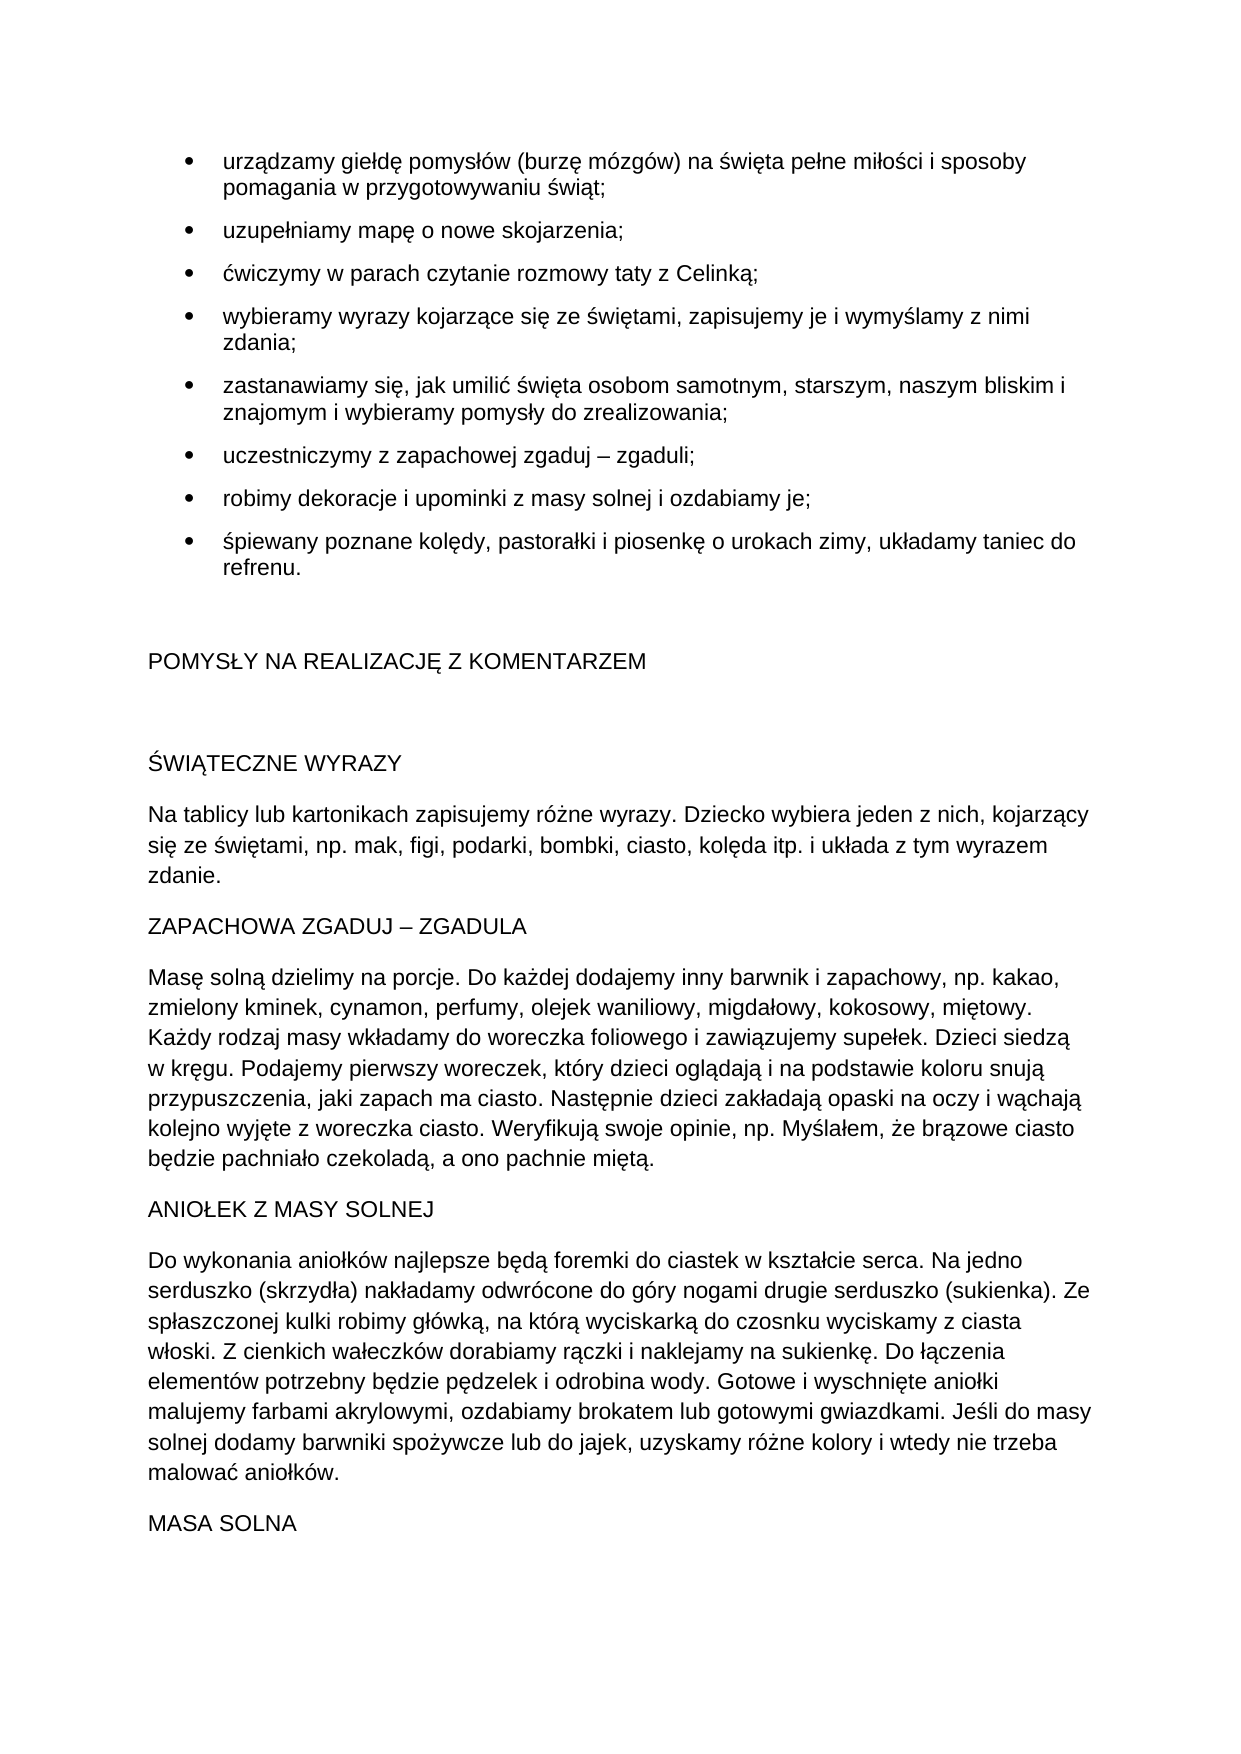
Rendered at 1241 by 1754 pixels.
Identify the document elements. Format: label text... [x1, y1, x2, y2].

text ANIOŁEK Z MASY SOLNEJ [148, 1196, 1093, 1222]
list zastanawiamy się, jak umilić święta osobom samotnym, starszym, naszym bliskim i znajomym i wybieramy pomysły do zrealizowania; [185, 372, 1093, 425]
text MASA SOLNA [148, 1510, 1093, 1536]
text POMYSŁY NA REALIZACJĘ Z KOMENTARZEM [148, 648, 1093, 674]
list robimy dekoracje i upominki z masy solnej i ozdabiamy je; [185, 485, 1093, 511]
text Na tablicy lub kartonikach zapisujemy różne wyrazy. Dziecko wybiera jeden z nich, kojarzący się ze świętami, np. mak, figi, podarki, bombki, ciasto, kolęda itp. i układa z tym wyrazem zdanie. [148, 801, 1093, 888]
list śpiewany poznane kolędy, pastorałki i piosenkę o urokach zimy, układamy taniec do refrenu. [185, 528, 1093, 581]
text Masę solną dzielimy na porcje. Do każdej dodajemy inny barwnik i zapachowy, np. kakao, zmielony kminek, cynamon, perfumy, olejek waniliowy, migdałowy, kokosowy, miętowy. Każdy rodzaj masy wkładamy do woreczka foliowego i zawiązujemy supełek. Dzieci siedzą w kręgu. Podajemy pierwszy woreczek, który dzieci oglądają i na podstawie koloru snują przypuszczenia, jaki zapach ma ciasto. Następnie dzieci zakładają opaski na oczy i wąchają kolejno wyjęte z woreczka ciasto. Weryfikują swoje opinie, np. Myślałem, że brązowe ciasto będzie pachniało czekoladą, a ono pachnie miętą. [148, 964, 1093, 1171]
list ćwiczymy w parach czytanie rozmowy taty z Celinką; [185, 260, 1093, 286]
list urządzamy giełdę pomysłów (burzę mózgów) na święta pełne miłości i sposoby pomagania w przygotowywaniu świąt; [185, 148, 1093, 200]
list uczestniczymy z zapachowej zgaduj – zgaduli; [185, 442, 1093, 468]
text ZAPACHOWA ZGADUJ – ZGADULA [148, 913, 1093, 939]
list uzupełniamy mapę o nowe skojarzenia; [185, 217, 1093, 243]
text ŚWIĄTECZNE WYRAZY [148, 750, 1093, 777]
list wybieramy wyrazy kojarzące się ze świętami, zapisujemy je i wymyślamy z nimi zdania; [185, 303, 1093, 356]
text Do wykonania aniołków najlepsze będą foremki do ciastek w kształcie serca. Na jedno serduszko (skrzydła) nakładamy odwrócone do góry nogami drugie serduszko (sukienka). Ze spłaszczonej kulki robimy główką, na którą wyciskarką do czosnku wyciskamy z ciasta włoski. Z cienkich wałeczków dorabiamy rączki i naklejamy na sukienkę. Do łączenia elementów potrzebny będzie pędzelek i odrobina wody. Gotowe i wyschnięte aniołki malujemy farbami akrylowymi, ozdabiamy brokatem lub gotowymi gwiazdkami. Jeśli do masy solnej dodamy barwniki spożywcze lub do jajek, uzyskamy różne kolory i wtedy nie trzeba malować aniołków. [148, 1247, 1093, 1485]
